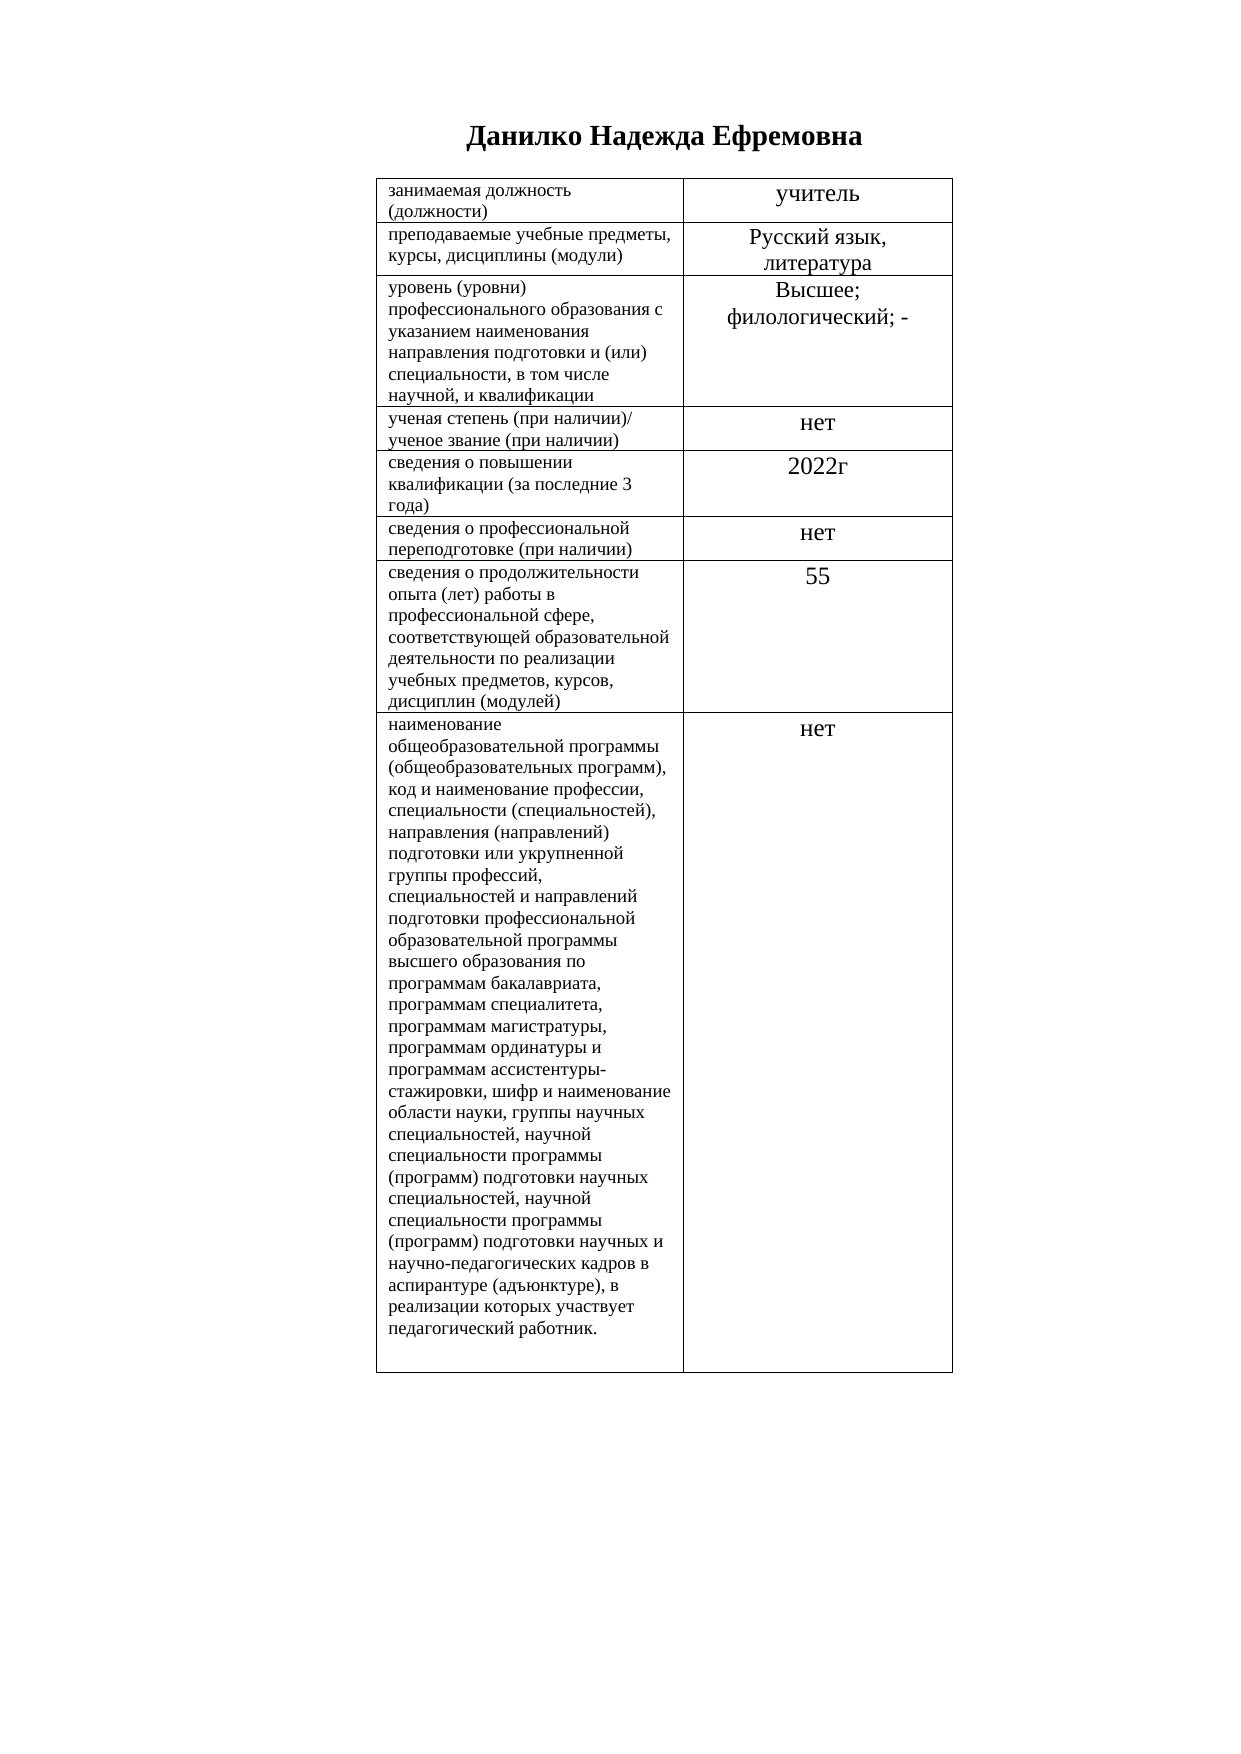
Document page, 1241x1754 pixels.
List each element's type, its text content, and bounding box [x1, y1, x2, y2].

table_cell сведения о продолжительности опыта (лет) работы в профессиональной сфере, соответствующей образовательной деятельности по реализации учебных предметов, курсов, дисциплин (модулей) [377, 561, 683, 712]
table_cell ученая степень (при наличии)/ ученое звание (при наличии) [377, 407, 683, 450]
text Данилко Надежда Ефремовна [177, 118, 1152, 152]
table_header занимаемая должность (должности) [377, 179, 683, 222]
table_cell наименование общеобразовательной программы (общеобразовательных программ), код и наименование профессии, специальности (специальностей), направления (направлений) подготовки или укрупненной группы профессий, специальностей и направлений подготовки профессиональной образовательной программы высшего образования по программам бакалавриата, программам специалитета, программам магистратуры, программам ординатуры и программам ассистентуры-стажировки, шифр и наименование области науки, группы научных специальностей, научной специальности программы (программ) подготовки научных специальностей, научной специальности программы (программ) подготовки научных и научно-педагогических кадров в аспирантуре (адъюнктуре), в реализации которых участвует педагогический работник. [377, 713, 683, 1372]
table_cell уровень (уровни) профессионального образования с указанием наименования направления подготовки и (или) специальности, в том числе научной, и квалификации [377, 276, 683, 406]
table_cell сведения о профессиональной переподготовке (при наличии) [377, 517, 683, 560]
table_cell Русский язык, литература [684, 223, 952, 275]
table_cell нет [684, 407, 952, 450]
table_cell 55 [684, 561, 952, 712]
table_cell сведения о повышении квалификации (за последние 3 года) [377, 451, 683, 516]
table_cell нет [684, 713, 952, 1372]
table_cell преподаваемые учебные предметы, курсы, дисциплины (модули) [377, 223, 683, 275]
table_cell Высшее; филологический; - [684, 276, 952, 406]
table_cell нет [684, 517, 952, 560]
table_header учитель [684, 179, 952, 222]
table_cell 2022г [684, 451, 952, 516]
